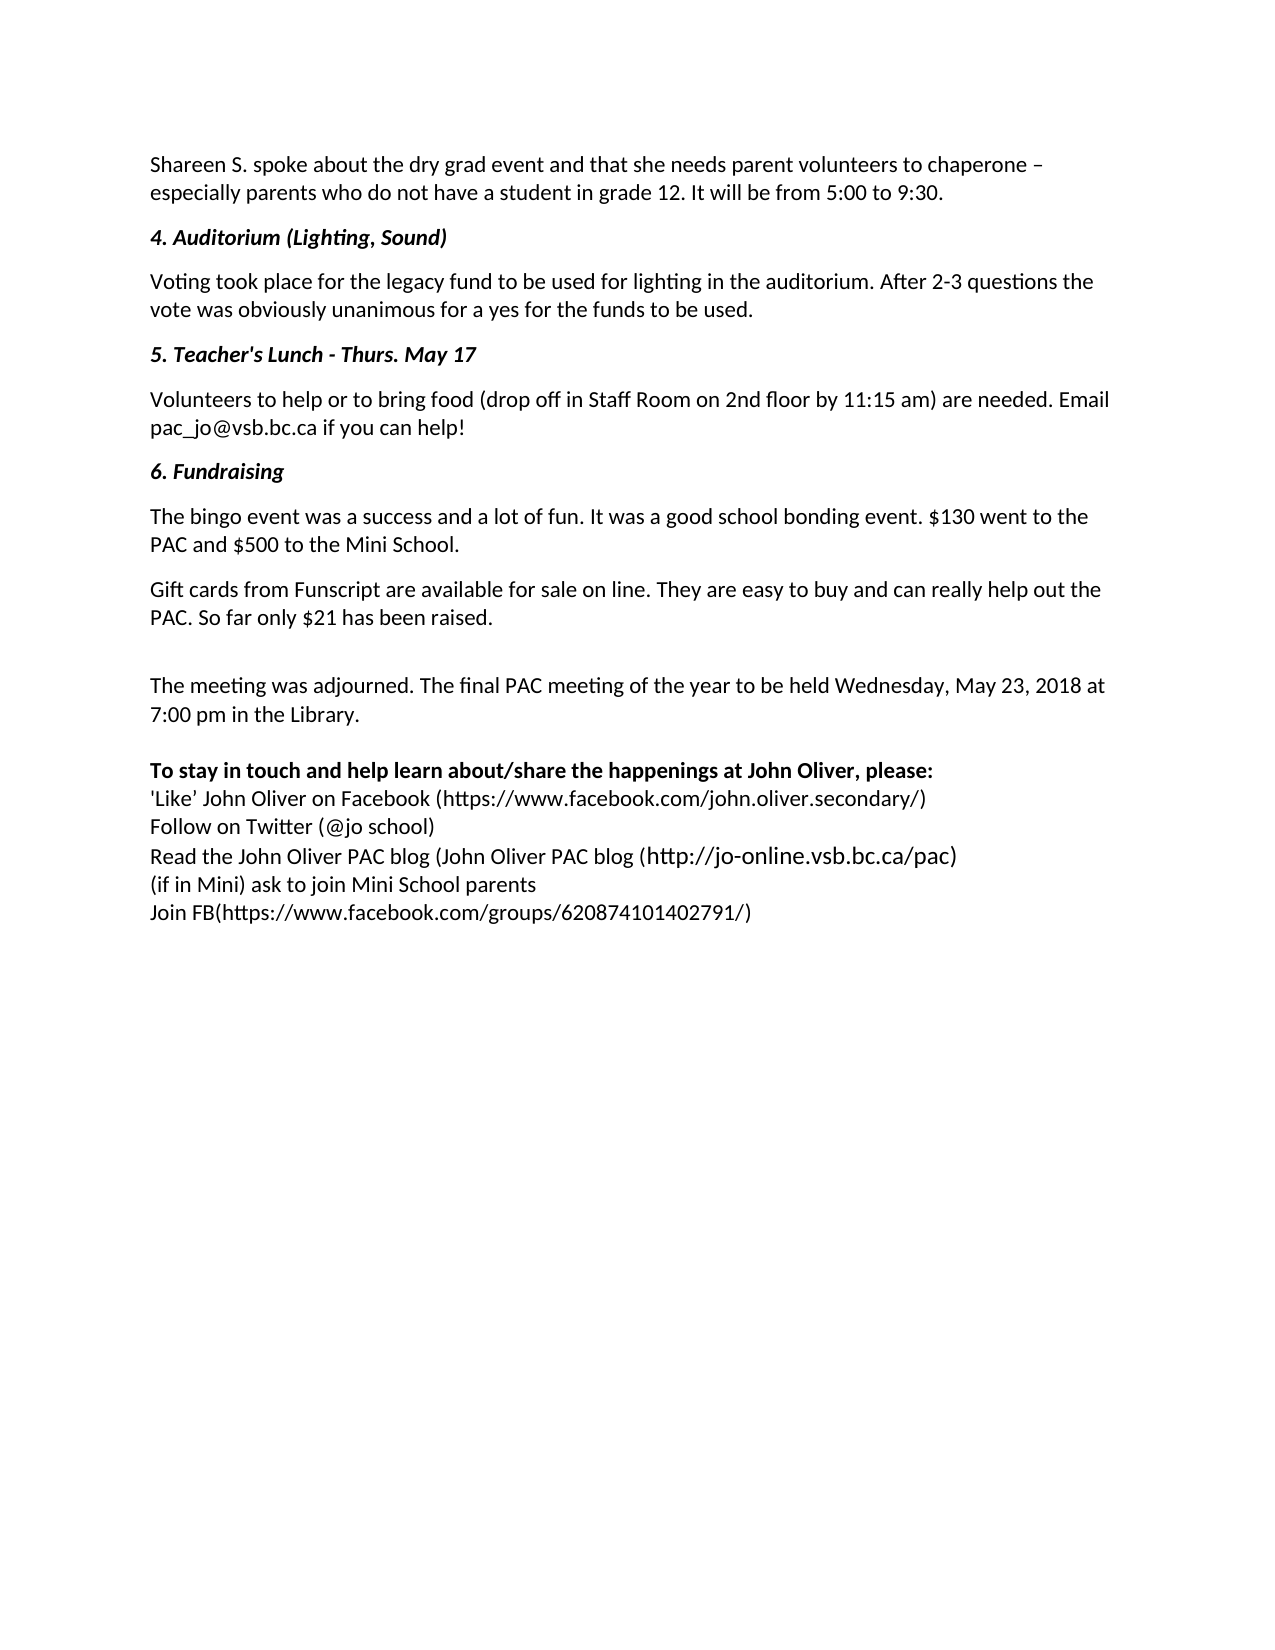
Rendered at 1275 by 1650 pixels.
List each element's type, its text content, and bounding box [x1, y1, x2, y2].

text Gift cards from Funscript are available for sale on line. They are easy to buy and can really help out the PAC. So far only $21 has been raised. [150, 575, 1125, 631]
text The meeting was adjourned. The final PAC meeting of the year to be held Wednesday, May 23, 2018 at 7:00 pm in the Library. [150, 648, 1125, 728]
text 6. Fundraising [150, 457, 1125, 486]
text (if in Mini) ask to join Mini School parents [150, 870, 1125, 898]
text Voting took place for the legacy fund to be used for lighting in the auditorium. After 2-3 questions the vote was obviously unanimous for a yes for the funds to be used. [150, 267, 1125, 323]
text The bingo event was a success and a lot of fun. It was a good school bonding event. $130 went to the PAC and $500 to the Mini School. [150, 502, 1125, 558]
text Follow on Twitter (@jo school) [150, 812, 1125, 840]
text 'Like’ John Oliver on Facebook (https://www.facebook.com/john.oliver.secondary/) [150, 784, 1125, 812]
text Shareen S. spoke about the dry grad event and that she needs parent volunteers to chaperone – especially parents who do not have a student in grade 12. It will be from 5:00 to 9:30. [150, 150, 1125, 206]
text 4. Auditorium (Lighting, Sound) [150, 223, 1125, 251]
text Read the John Oliver PAC blog (John Oliver PAC blog (http://jo-online.vsb.bc.ca/pac) [150, 840, 1125, 870]
text 5. Teacher's Lunch - Thurs. May 17 [150, 340, 1125, 368]
text Join FB(https://www.facebook.com/groups/620874101402791/) [150, 898, 1125, 926]
text Volunteers to help or to bring food (drop off in Staff Room on 2nd floor by 11:15 am) are needed. Email pac_jo@vsb.bc.ca if you can help! [150, 385, 1125, 441]
text To stay in touch and help learn about/share the happenings at John Oliver, please: [150, 756, 1125, 784]
